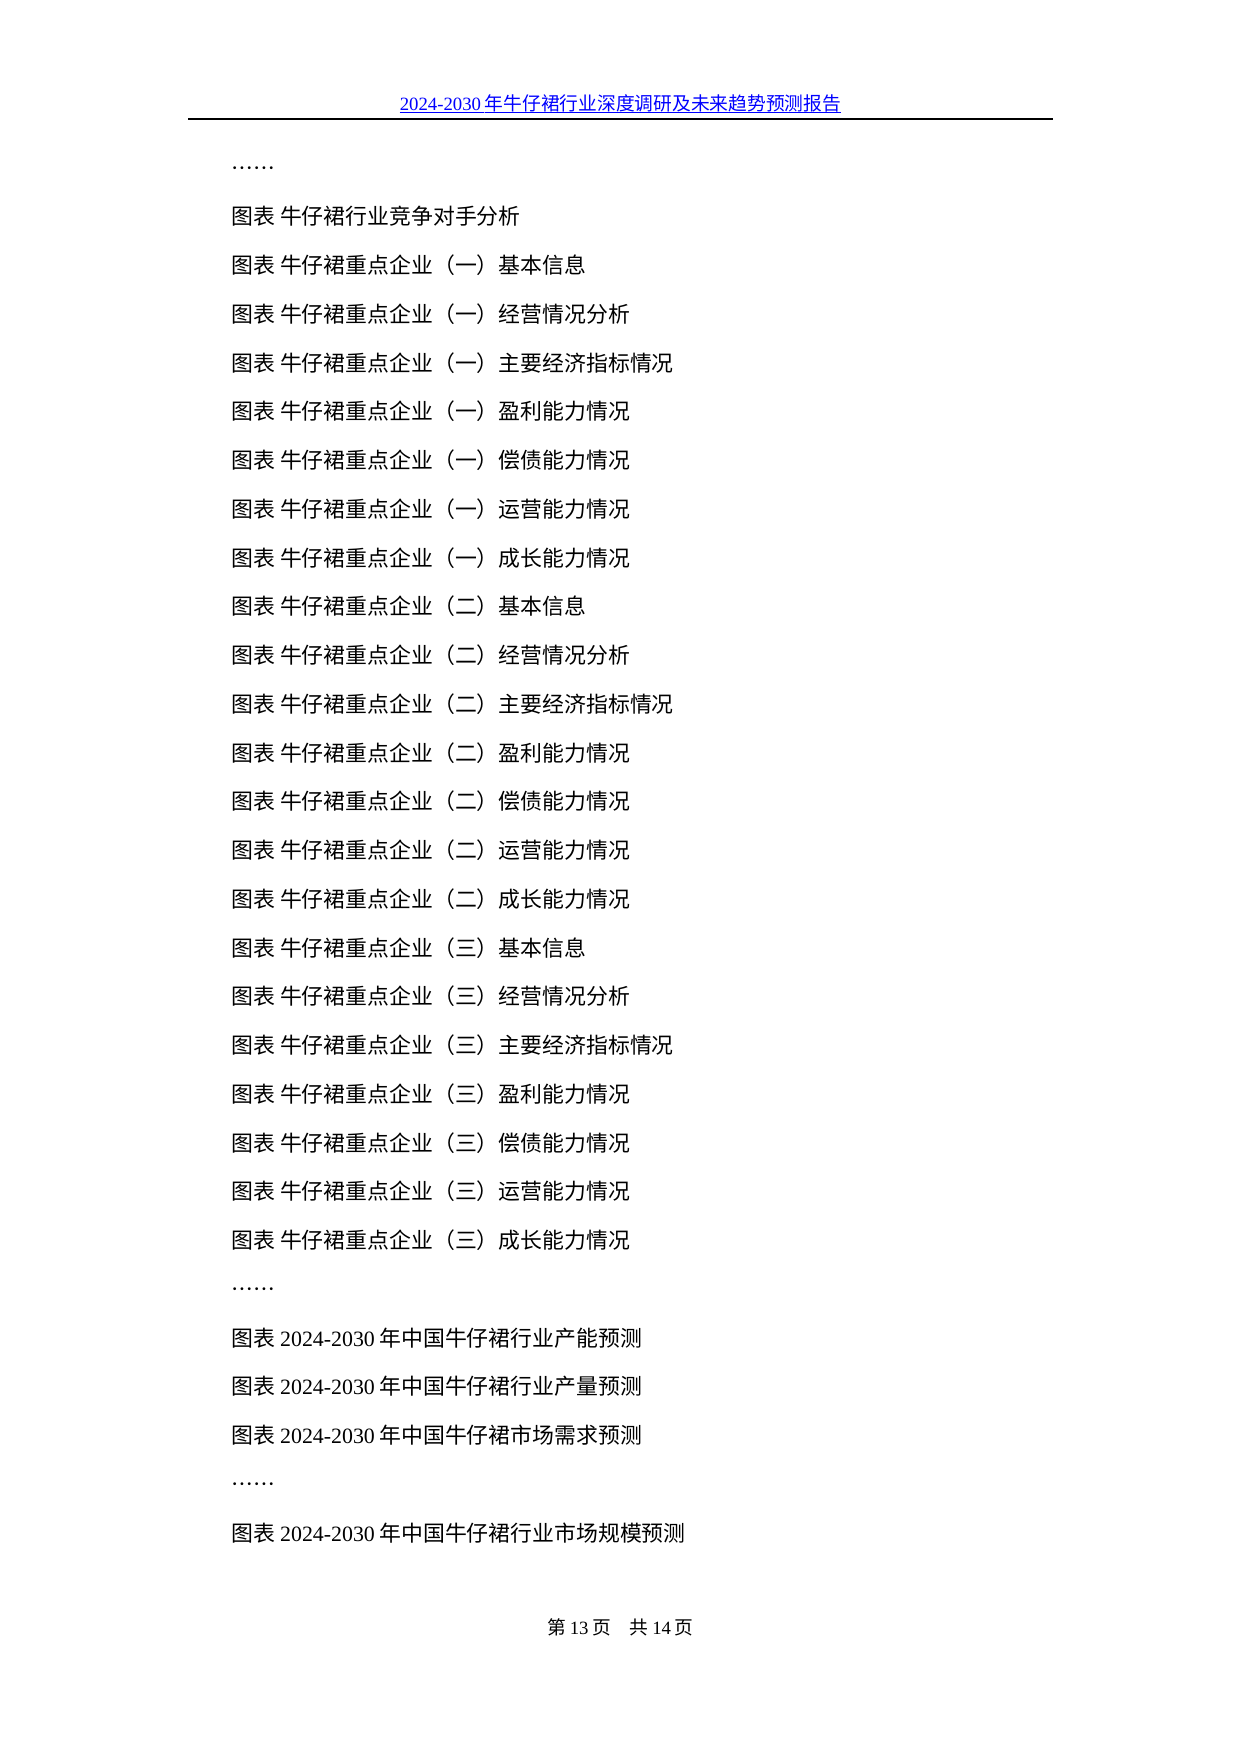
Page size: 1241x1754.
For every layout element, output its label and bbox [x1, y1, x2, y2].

text [187, 150, 1053, 1548]
